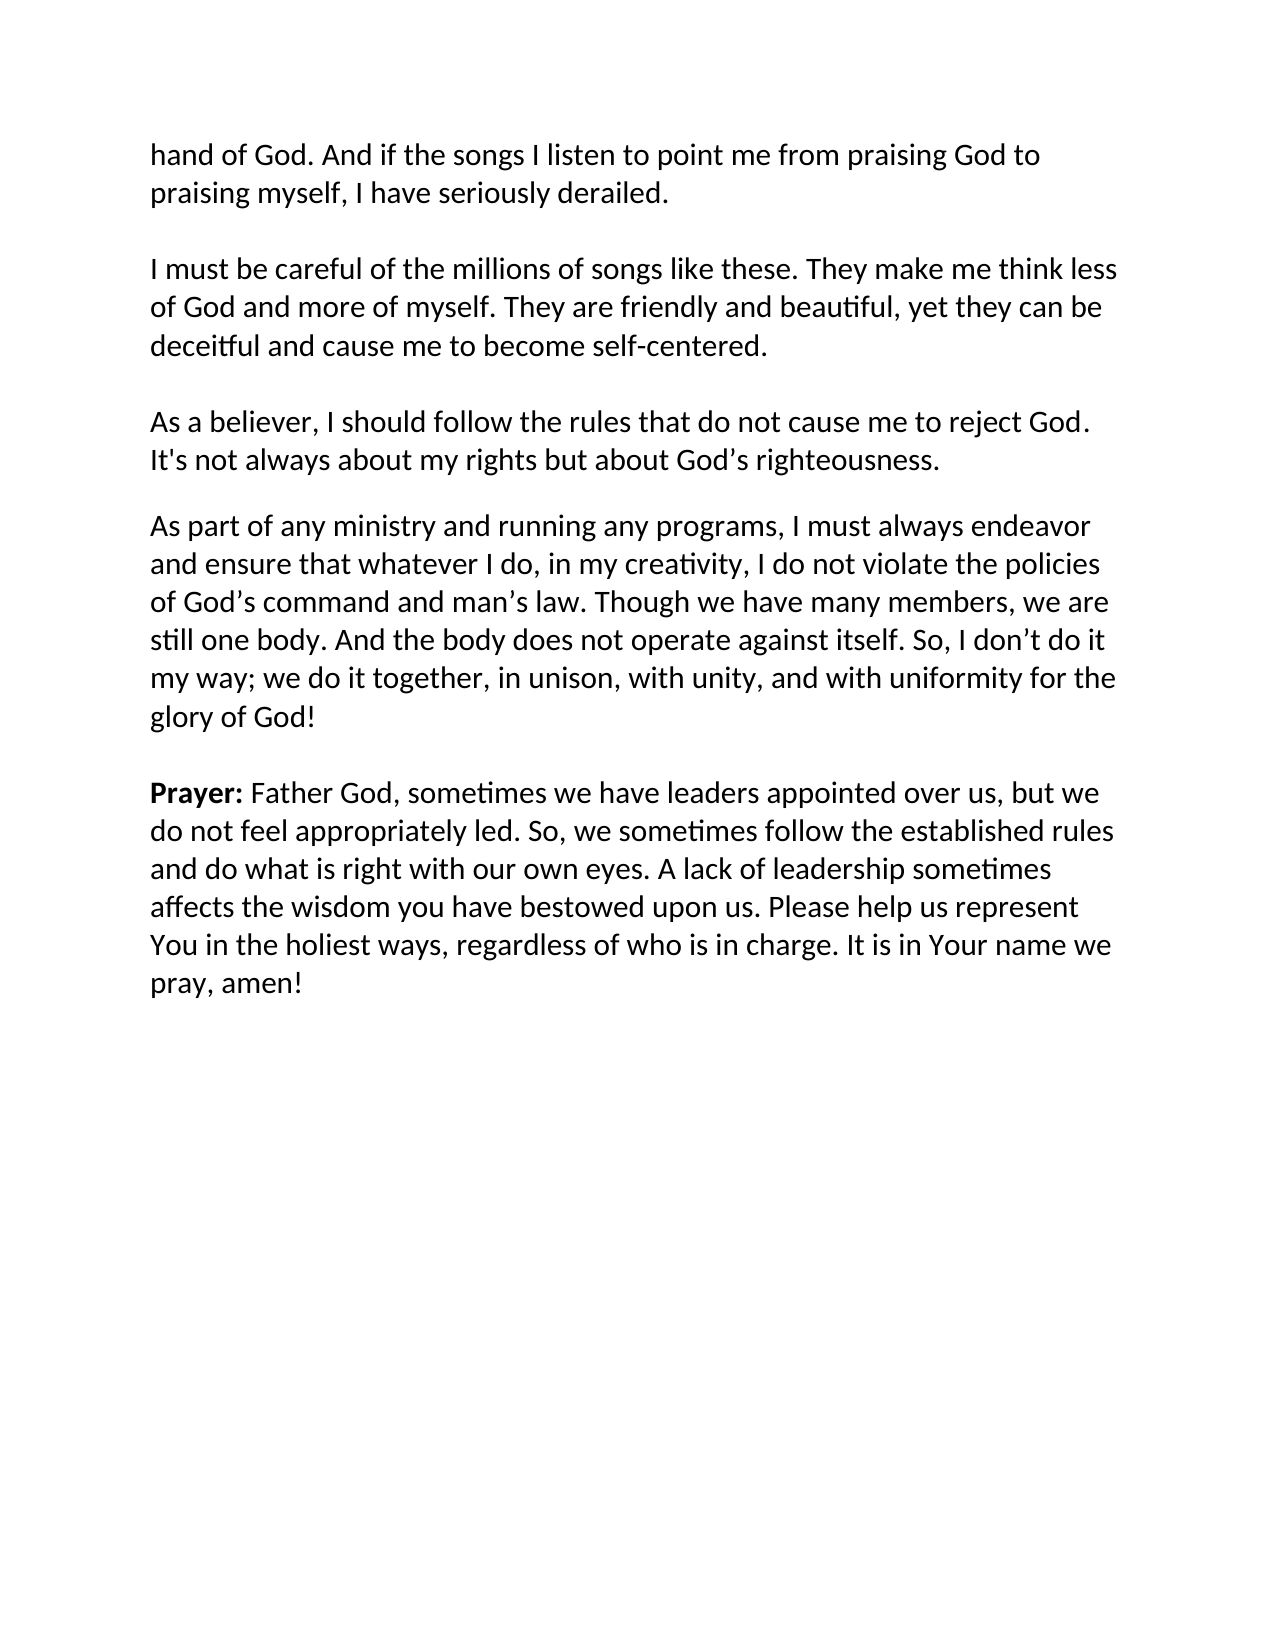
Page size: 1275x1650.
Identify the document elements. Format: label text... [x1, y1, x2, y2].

text As part of any ministry and running any programs, I must always endeavor and ensure that whatever I do, in my creativity, I do not violate the policies of God’s command and man’s law. Though we have many members, we are still one body. And the body does not operate against itself. So, I don’t do it my way; we do it together, in unison, with unity, and with uniformity for the glory of God! [150, 506, 1125, 735]
text I must be careful of the millions of songs like these. They make me think less of God and more of myself. They are friendly and beautiful, yet they can be deceitful and cause me to become self-centered. [150, 249, 1125, 364]
text Prayer: Father God, sometimes we have leaders appointed over us, but we do not feel appropriately led. So, we sometimes follow the established rules and do what is right with our own eyes. A lack of leadership sometimes affects the wisdom you have bestowed upon us. Please help us represent You in the holiest ways, regardless of who is in charge. It is in Your name we pray, amen! [150, 773, 1125, 1002]
text As a believer, I should follow the rules that do not cause me to reject God. It's not always about my rights but about God’s righteousness. [150, 402, 1125, 478]
